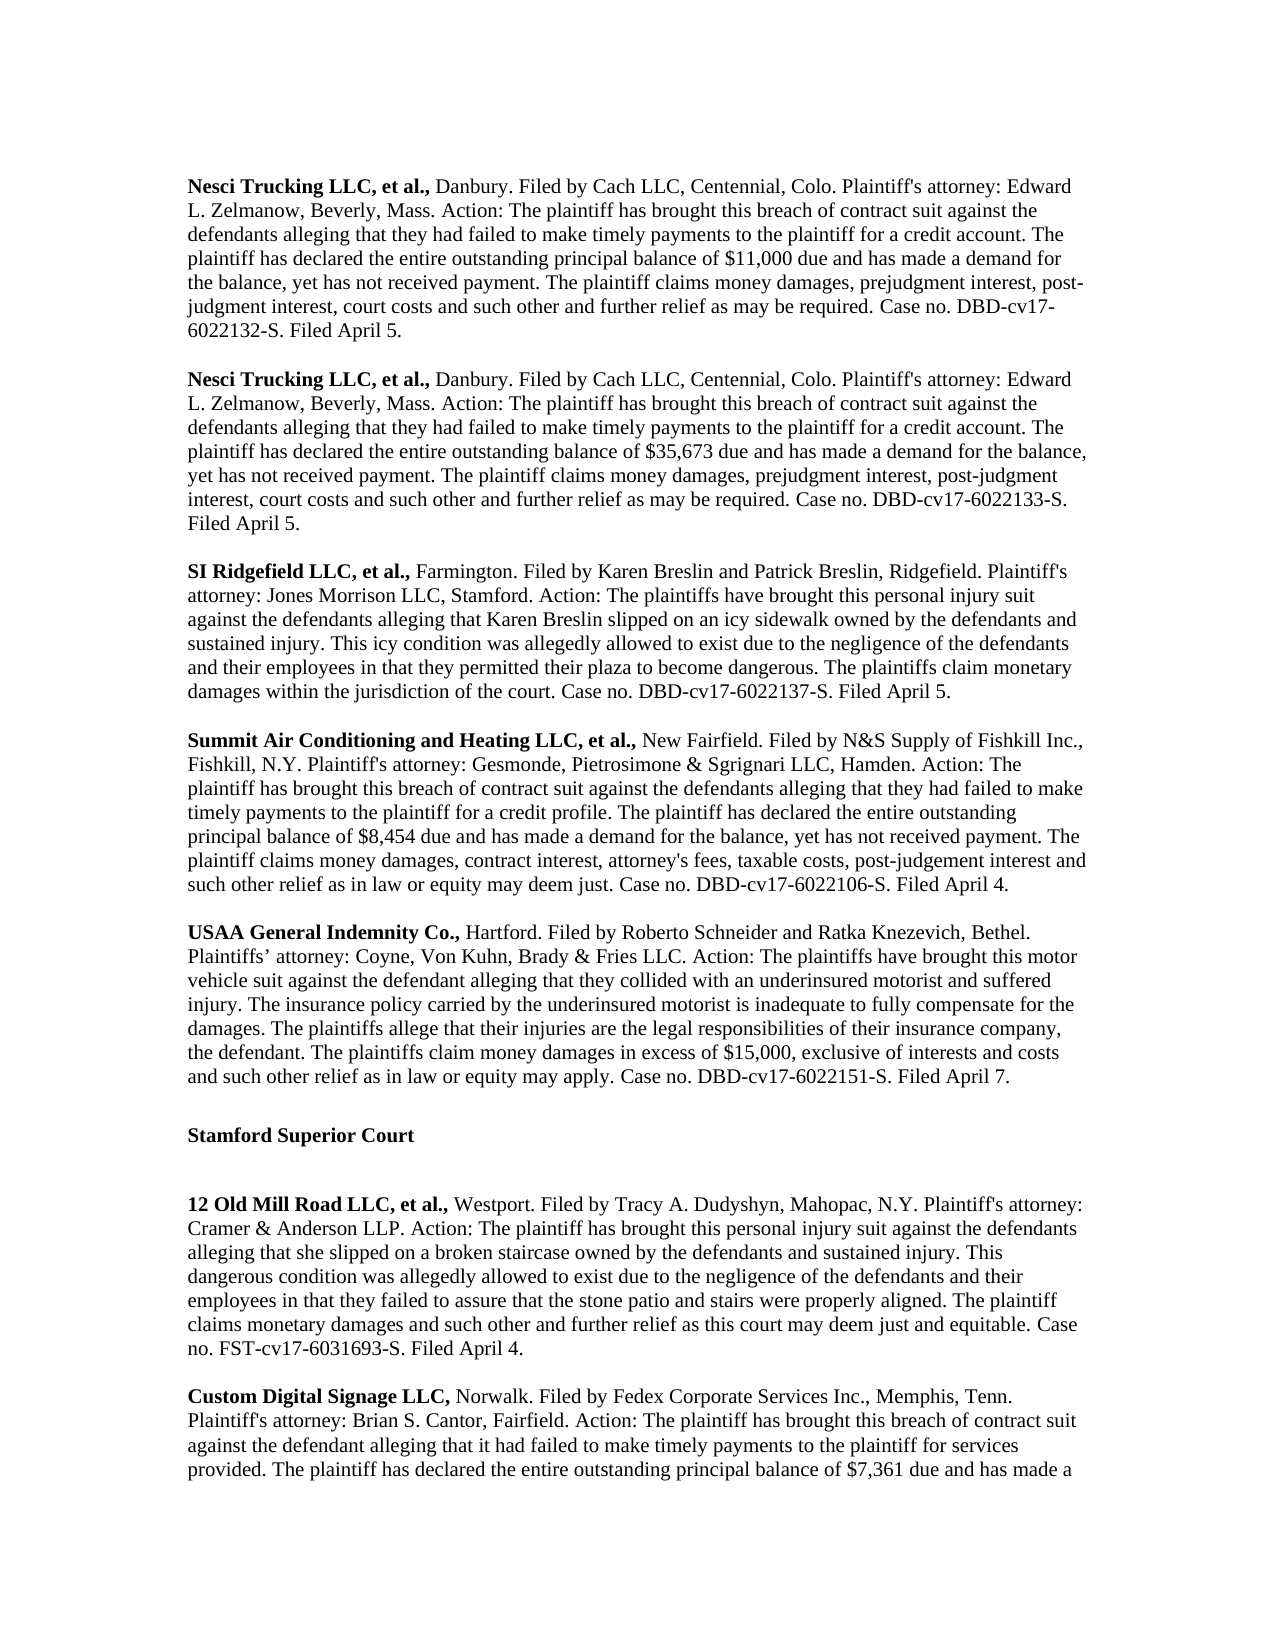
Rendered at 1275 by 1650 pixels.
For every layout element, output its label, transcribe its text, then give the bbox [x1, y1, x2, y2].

text Nesci Trucking LLC, et al., Danbury. Filed by Cach LLC, Centennial, Colo. Plaintiff's attorney: Edward L. Zelmanow, Beverly, Mass. Action: The plaintiff has brought this breach of contract suit against the defendants alleging that they had failed to make timely payments to the plaintiff for a credit account. The plaintiff has declared the entire outstanding balance of $35,673 due and has made a demand for the balance, yet has not received payment. The plaintiff claims money damages, prejudgment interest, post-judgment interest, court costs and such other and further relief as may be required. Case no. DBD-cv17-6022133-S. Filed April 5. [187, 367, 1087, 535]
text USAA General Indemnity Co., Hartford. Filed by Roberto Schneider and Ratka Knezevich, Bethel. Plaintiffs’ attorney: Coyne, Von Kuhn, Brady & Fries LLC. Action: The plaintiffs have brought this motor vehicle suit against the defendant alleging that they collided with an underinsured motorist and suffered injury. The insurance policy carried by the underinsured motorist is inadequate to fully compensate for the damages. The plaintiffs allege that their injuries are the legal responsibilities of their insurance company, the defendant. The plaintiffs claim money damages in excess of $15,000, exclusive of interests and costs and such other relief as in law or equity may apply. Case no. DBD-cv17-6022151-S. Filed April 7. [187, 920, 1087, 1088]
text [187, 1384, 1087, 1481]
text SI Ridgefield LLC, et al., Farmington. Filed by Karen Breslin and Patrick Breslin, Ridgefield. Plaintiff's attorney: Jones Morrison LLC, Stamford. Action: The plaintiffs have brought this personal injury suit against the defendants alleging that Karen Breslin slipped on an icy sidewalk owned by the defendants and sustained injury. This icy condition was allegedly allowed to exist due to the negligence of the defendants and their employees in that they permitted their plaza to become dangerous. The plaintiffs claim monetary damages within the jurisdiction of the court. Case no. DBD-cv17-6022137-S. Filed April 5. [187, 559, 1087, 703]
text Nesci Trucking LLC, et al., Danbury. Filed by Cach LLC, Centennial, Colo. Plaintiff's attorney: Edward L. Zelmanow, Beverly, Mass. Action: The plaintiff has brought this breach of contract suit against the defendants alleging that they had failed to make timely payments to the plaintiff for a credit account. The plaintiff has declared the entire outstanding principal balance of $11,000 due and has made a demand for the balance, yet has not received payment. The plaintiff claims money damages, prejudgment interest, post-judgment interest, court costs and such other and further relief as may be required. Case no. DBD-cv17-6022132-S. Filed April 5. [187, 174, 1087, 342]
text 12 Old Mill Road LLC, et al., Westport. Filed by Tracy A. Dudyshyn, Mahopac, N.Y. Plaintiff's attorney: Cramer & Anderson LLP. Action: The plaintiff has brought this personal injury suit against the defendants alleging that she slipped on a broken staircase owned by the defendants and sustained injury. This dangerous condition was allegedly allowed to exist due to the negligence of the defendants and their employees in that they failed to assure that the stone patio and stairs were properly aligned. The plaintiff claims monetary damages and such other and further relief as this court may deem just and equitable. Case no. FST-cv17-6031693-S. Filed April 4. [187, 1192, 1087, 1360]
text Summit Air Conditioning and Heating LLC, et al., New Fairfield. Filed by N&S Supply of Fishkill Inc., Fishkill, N.Y. Plaintiff's attorney: Gesmonde, Pietrosimone & Sgrignari LLC, Hamden. Action: The plaintiff has brought this breach of contract suit against the defendants alleging that they had failed to make timely payments to the plaintiff for a credit profile. The plaintiff has declared the entire outstanding principal balance of $8,454 due and has made a demand for the balance, yet has not received payment. The plaintiff claims money damages, contract interest, attorney's fees, taxable costs, post-judgement interest and such other relief as in law or equity may deem just. Case no. DBD-cv17-6022106-S. Filed April 4. [187, 727, 1087, 896]
text Stamford Superior Court [187, 1123, 1087, 1147]
